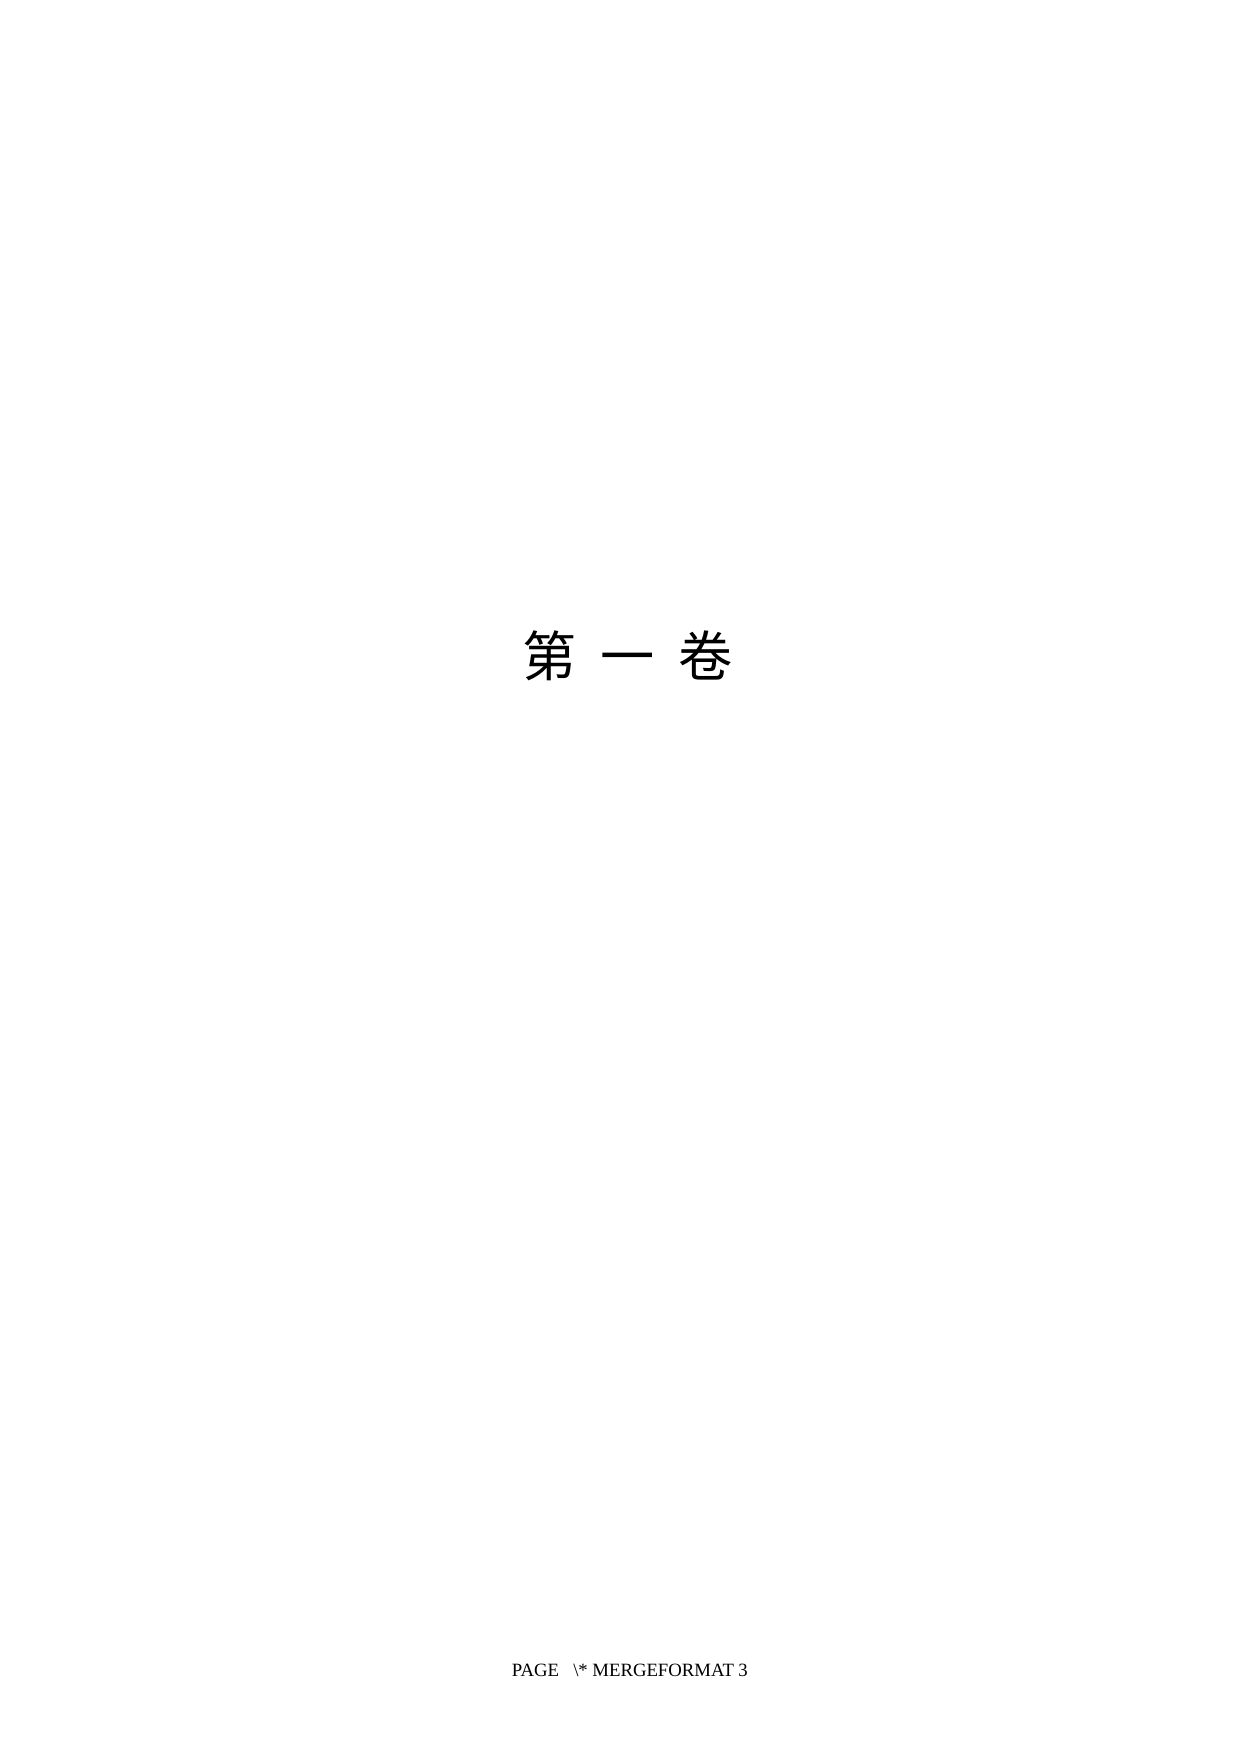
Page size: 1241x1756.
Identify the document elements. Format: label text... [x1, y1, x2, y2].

text 第 一 卷 [156, 613, 1098, 692]
